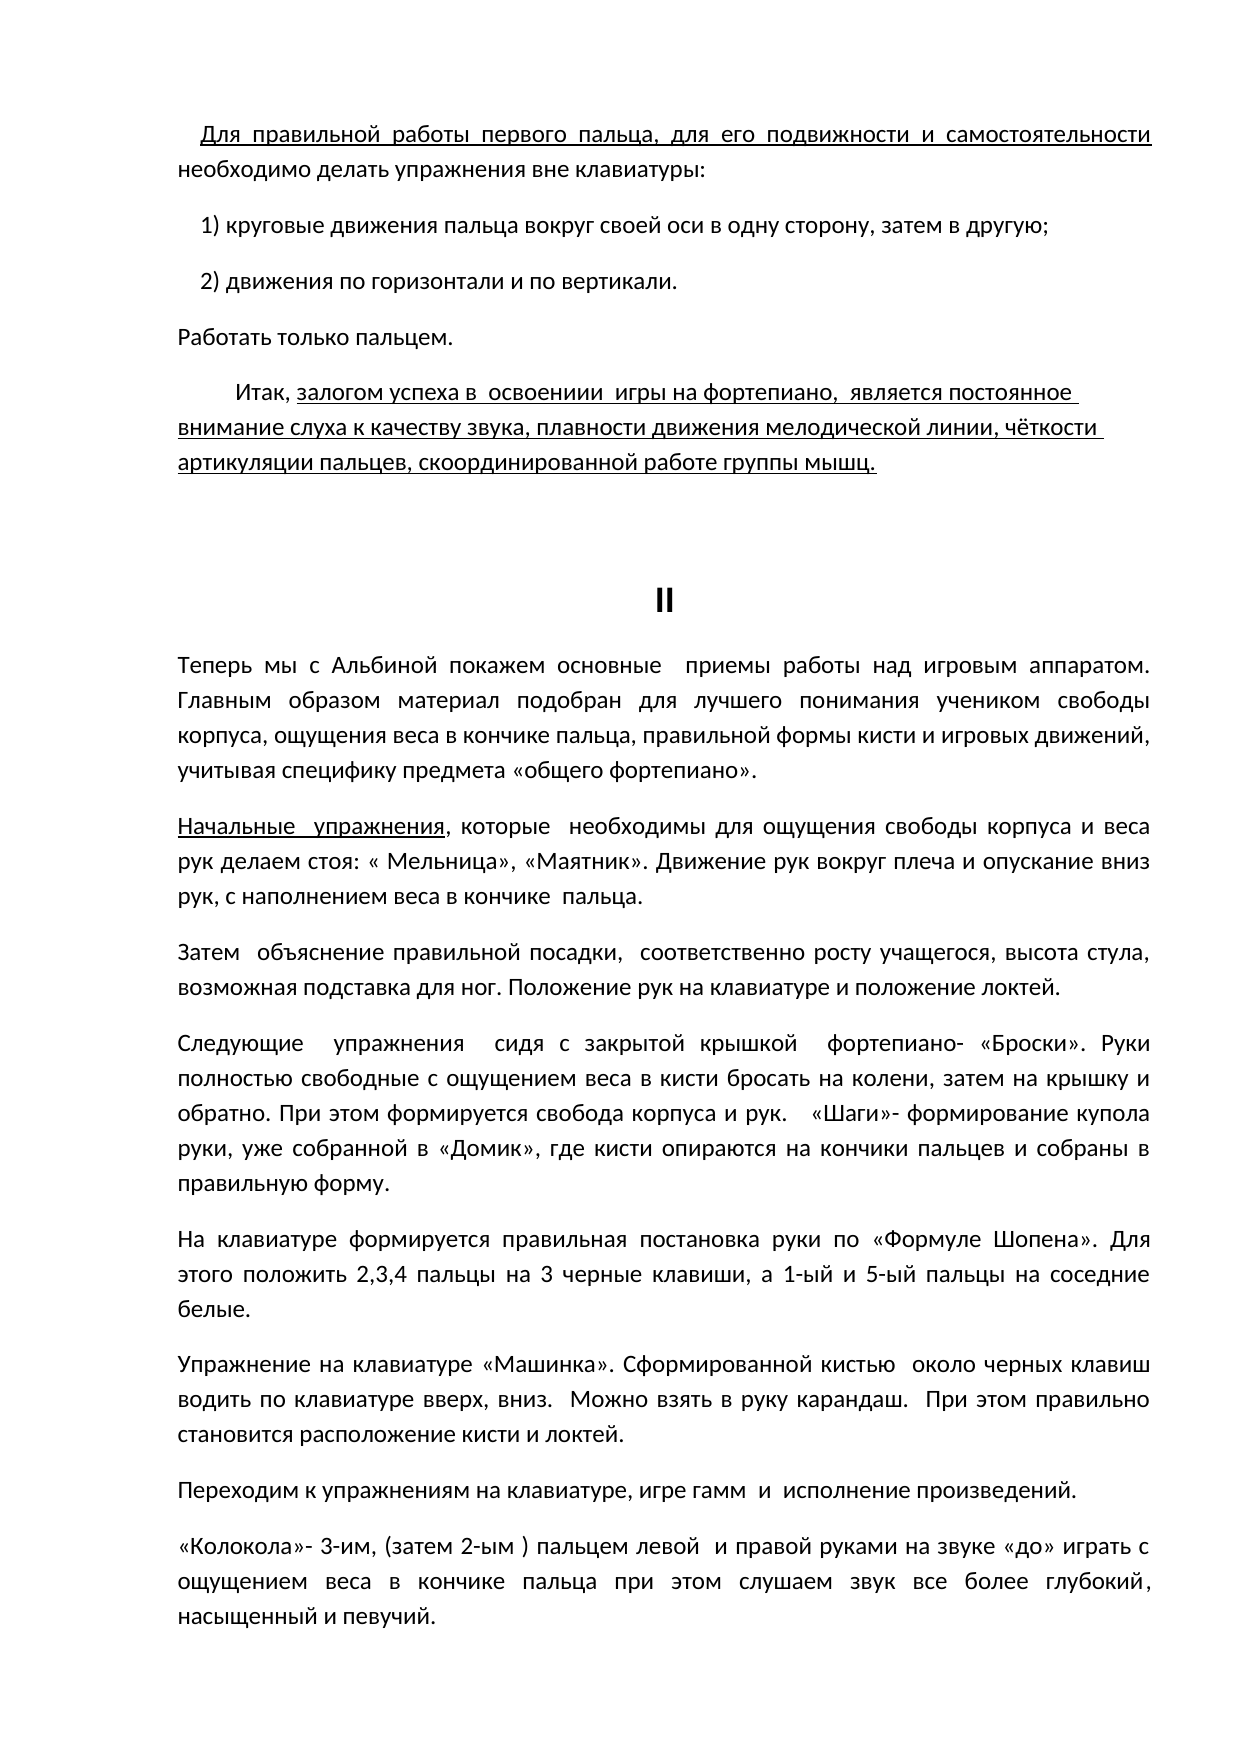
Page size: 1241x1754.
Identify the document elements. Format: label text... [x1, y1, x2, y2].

text Работать только пальцем. [177, 321, 1152, 351]
text Следующие упражнения сидя с закрытой крышкой фортепиано- «Броски». Руки полностью свободные с ощущением веса в кисти бросать на колени, затем на крышку и обратно. При этом формируется свобода корпуса и рук. «Шаги»- формирование купола руки, уже собранной в «Домик», где кисти опираются на кончики пальцев и собраны в правильную форму. [177, 1027, 1152, 1197]
text «Колокола»- 3-им, (затем 2-ым ) пальцем левой и правой руками на звуке «до» играть с ощущением веса в кончике пальца при этом слушаем звук все более глубокий, насыщенный и певучий. [177, 1530, 1152, 1631]
text 1) круговые движения пальца вокруг своей оси в одну сторону, затем в другую; [177, 209, 1152, 239]
text Затем объяснение правильной посадки, соответственно росту учащегося, высота стула, возможная подставка для ног. Положение рук на клавиатуре и положение локтей. [177, 936, 1152, 1002]
text Переходим к упражнениям на клавиатуре, игре гамм и исполнение произведений. [177, 1474, 1152, 1505]
text Для правильной работы первого пальца, для его подвижности и самостоятельности необходимо делать упражнения вне клавиатуры: [177, 118, 1152, 184]
text II [177, 576, 1152, 622]
text Упражнение на клавиатуре «Машинка». Сформированной кистью около черных клавиш водить по клавиатуре вверх, вниз. Можно взять в руку карандаш. При этом правильно становится расположение кисти и локтей. [177, 1348, 1152, 1449]
text На клавиатуре формируется правильная постановка руки по «Формуле Шопена». Для этого положить 2,3,4 пальцы на 3 черные клавиши, а 1-ый и 5-ый пальцы на соседние белые. [177, 1223, 1152, 1323]
text Теперь мы с Альбиной покажем основные приемы работы над игровым аппаратом. Главным образом материал подобран для лучшего понимания учеником свободы корпуса, ощущения веса в кончике пальца, правильной формы кисти и игровых движений, учитывая специфику предмета «общего фортепиано». [177, 649, 1152, 785]
text 2) движения по горизонтали и по вертикали. [177, 265, 1152, 295]
text Итак, залогом успеха в освоениии игры на фортепиано, является постоянное внимание слуха к качеству звука, плавности движения мелодической линии, чёткости артикуляции пальцев, скоординированной работе группы мышц. [177, 376, 1152, 477]
text Начальные упражнения, которые необходимы для ощущения свободы корпуса и веса рук делаем стоя: « Мельница», «Маятник». Движение рук вокруг плеча и опускание вниз рук, с наполнением веса в кончике пальца. [177, 810, 1152, 911]
